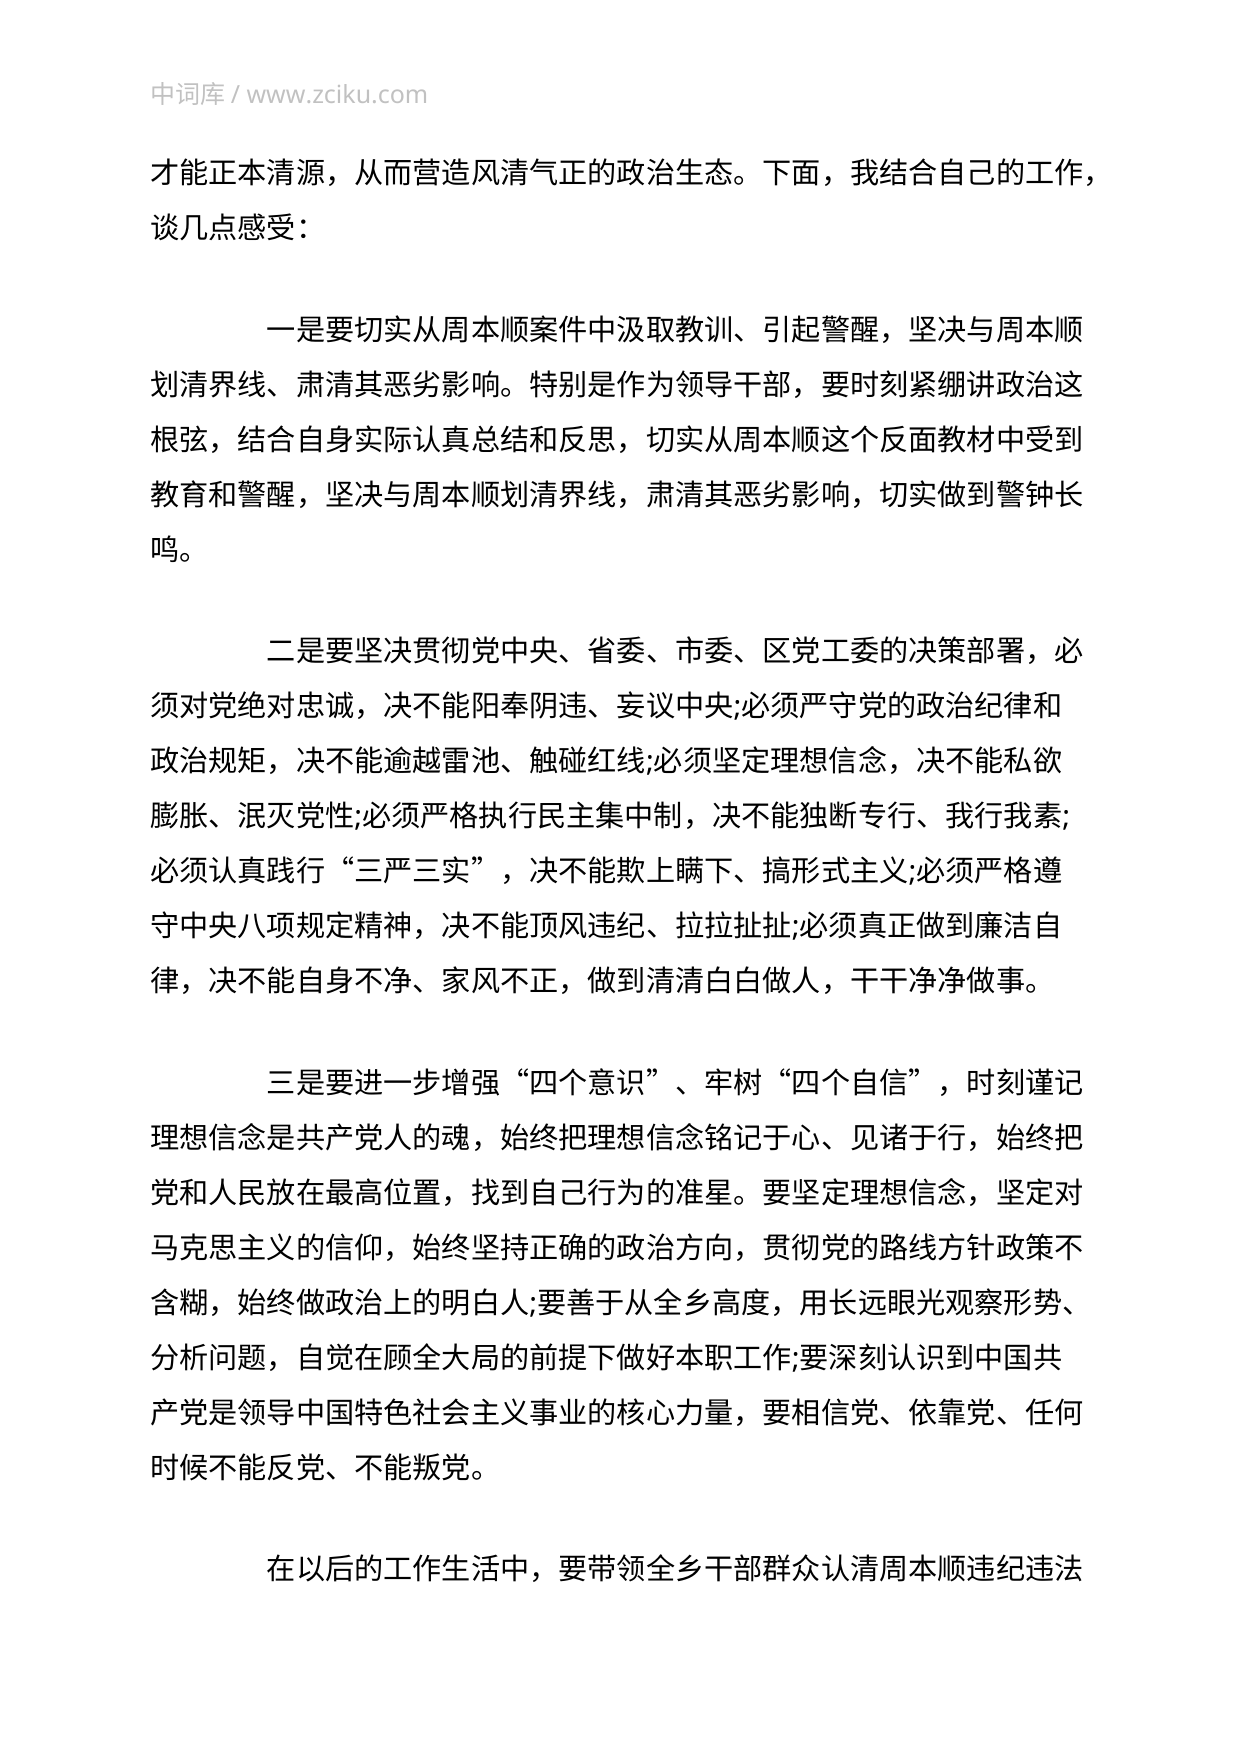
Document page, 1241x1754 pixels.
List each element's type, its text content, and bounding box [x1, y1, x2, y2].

text 三是要进一步增强“四个意识”、牢树“四个自信”，时刻谨记理想信念是共产党人的魂，始终把理想信念铭记于心、见诸于行，始终把党和人民放在最高位置，找到自己行为的准星。要坚定理想信念，坚定对马克思主义的信仰，始终坚持正确的政治方向，贯彻党的路线方针政策不含糊，始终做政治上的明白人;要善于从全乡高度，用长远眼光观察形势、分析问题，自觉在顾全大局的前提下做好本职工作;要深刻认识到中国共产党是领导中国特色社会主义事业的核心力量，要相信党、依靠党、任何时候不能反党、不能叛党。 [150, 1060, 1090, 1486]
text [150, 1546, 1090, 1588]
text 一是要切实从周本顺案件中汲取教训、引起警醒，坚决与周本顺划清界线、肃清其恶劣影响。特别是作为领导干部，要时刻紧绷讲政治这根弦，结合自身实际认真总结和反思，切实从周本顺这个反面教材中受到教育和警醒，坚决与周本顺划清界线，肃清其恶劣影响，切实做到警钟长鸣。 [150, 307, 1090, 568]
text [150, 150, 1090, 247]
text 二是要坚决贯彻党中央、省委、市委、区党工委的决策部署，必须对党绝对忠诚，决不能阳奉阴违、妄议中央;必须严守党的政治纪律和政治规矩，决不能逾越雷池、触碰红线;必须坚定理想信念，决不能私欲膨胀、泯灭党性;必须严格执行民主集中制，决不能独断专行、我行我素;必须认真践行“三严三实”，决不能欺上瞒下、搞形式主义;必须严格遵守中央八项规定精神，决不能顶风违纪、拉拉扯扯;必须真正做到廉洁自律，决不能自身不净、家风不正，做到清清白白做人，干干净净做事。 [150, 628, 1090, 1000]
